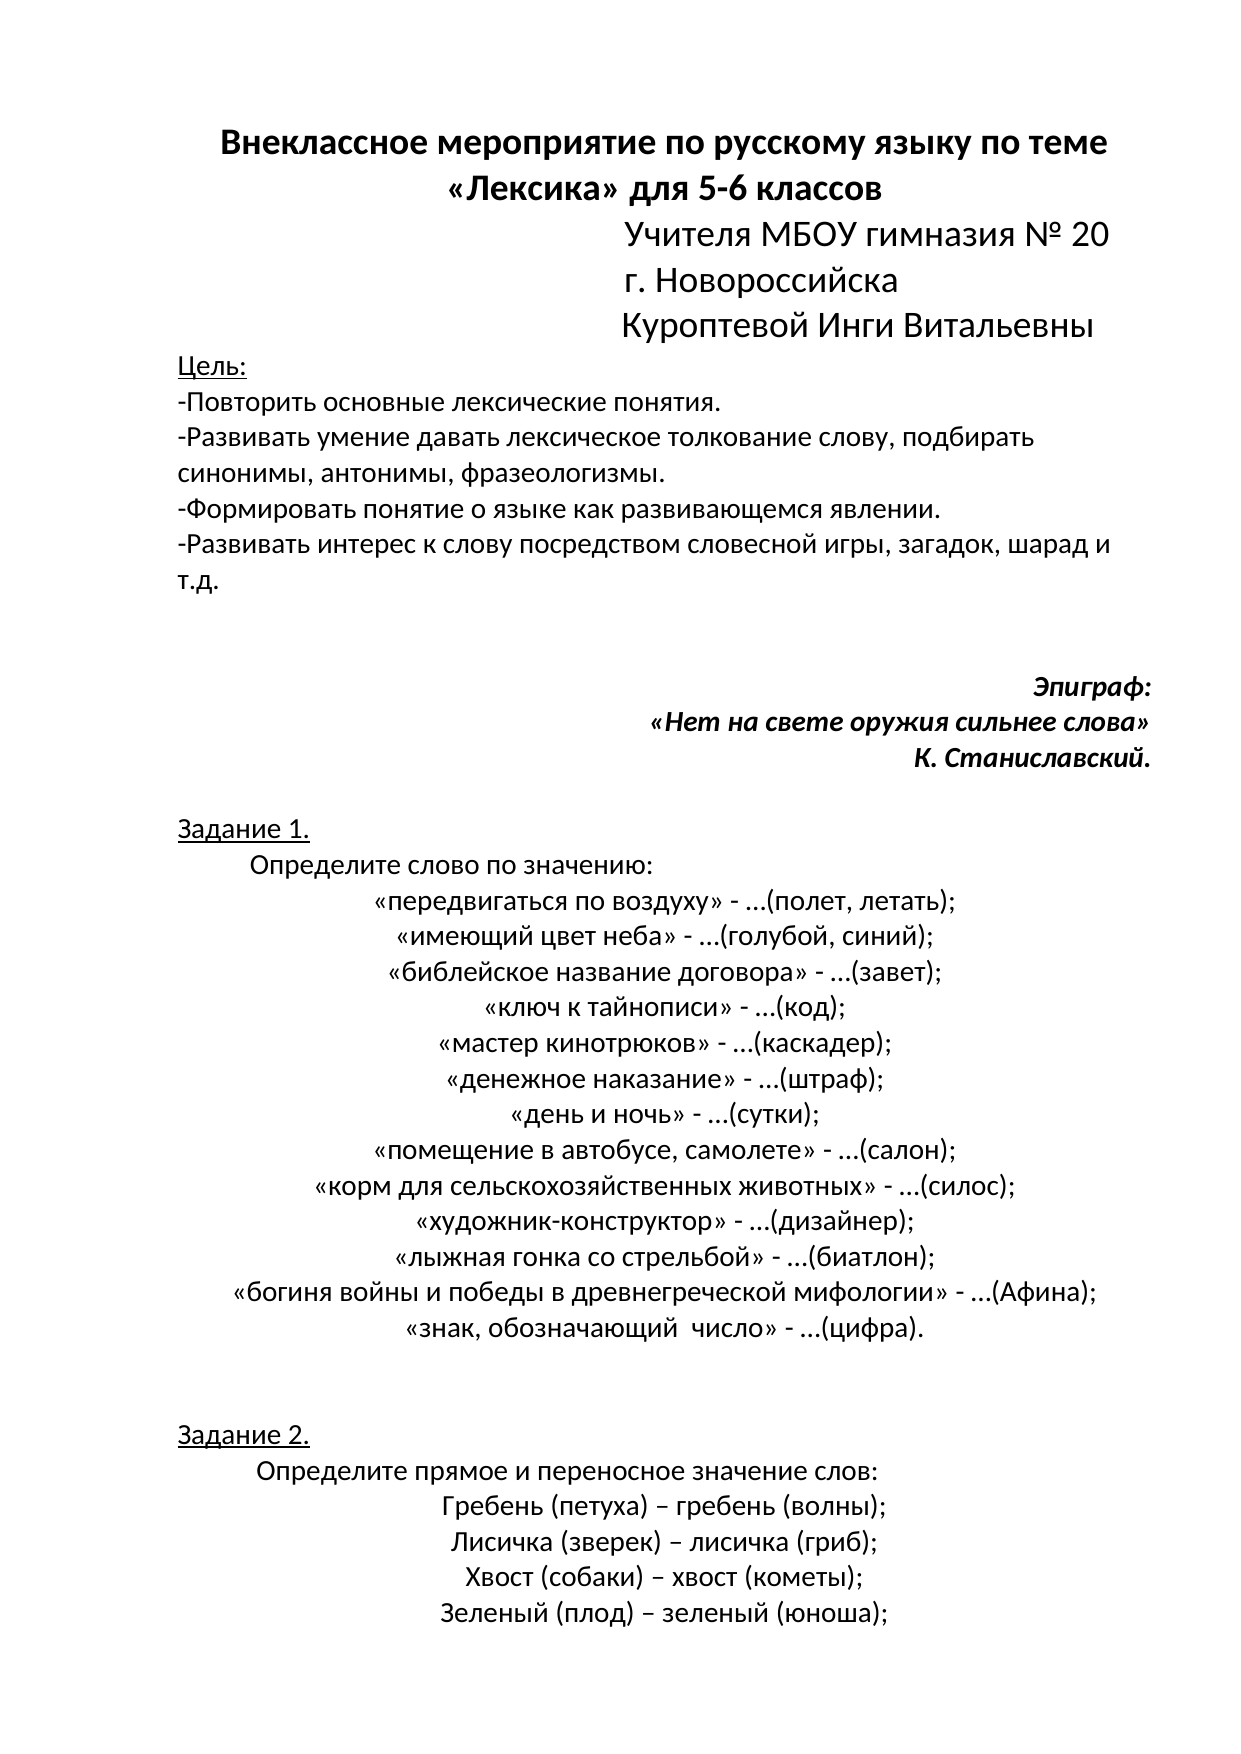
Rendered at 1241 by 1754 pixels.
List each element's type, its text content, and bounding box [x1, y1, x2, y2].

text Определите слово по значению: [177, 846, 1152, 882]
text -Развивать интерес к слову посредством словесной игры, загадок, шарад и т.д. [177, 525, 1152, 597]
text Хвост (собаки) – хвост (кометы); [177, 1558, 1152, 1594]
text К. Станиславский. [177, 739, 1152, 775]
text Учителя МБОУ гимназия № 20 [177, 210, 1152, 256]
text «библейское название договора» - …(завет); [177, 953, 1152, 988]
text «помещение в автобусе, самолете» - …(салон); [177, 1131, 1152, 1167]
text «знак, обозначающий число» - …(цифра). [177, 1309, 1152, 1345]
text «мастер кинотрюков» - …(каскадер); [177, 1024, 1152, 1060]
text г. Новороссийска [177, 256, 1152, 301]
text -Развивать умение давать лексическое толкование слову, подбирать синонимы, антонимы, фразеологизмы. [177, 418, 1152, 490]
text «Нет на свете оружия сильнее слова» [177, 703, 1152, 739]
text Задание 1. [177, 810, 1152, 846]
text -Повторить основные лексические понятия. [177, 383, 1152, 418]
text Цель: [177, 347, 1152, 383]
text Задание 2. [177, 1416, 1152, 1452]
text «лыжная гонка со стрельбой» - …(биатлон); [177, 1238, 1152, 1273]
text Куроптевой Инги Витальевны [177, 301, 1152, 347]
text Зеленый (плод) – зеленый (юноша); [177, 1594, 1152, 1630]
text Определите прямое и переносное значение слов: [177, 1452, 1152, 1487]
text -Формировать понятие о языке как развивающемся явлении. [177, 490, 1152, 525]
text «художник-конструктор» - …(дизайнер); [177, 1202, 1152, 1238]
text Эпиграф: [177, 668, 1152, 703]
text «день и ночь» - …(сутки); [177, 1095, 1152, 1131]
text Лисичка (зверек) – лисичка (гриб); [177, 1523, 1152, 1558]
text «корм для сельскохозяйственных животных» - …(силос); [177, 1167, 1152, 1202]
text «денежное наказание» - …(штраф); [177, 1060, 1152, 1095]
text «передвигаться по воздуху» - …(полет, летать); [177, 882, 1152, 917]
text Гребень (петуха) – гребень (волны); [177, 1487, 1152, 1523]
text «имеющий цвет неба» - …(голубой, синий); [177, 917, 1152, 953]
text Внеклассное мероприятие по русскому языку по теме «Лексика» для 5-6 классов [177, 118, 1152, 210]
text «богиня войны и победы в древнегреческой мифологии» - …(Афина); [177, 1273, 1152, 1309]
text «ключ к тайнописи» - …(код); [177, 988, 1152, 1024]
